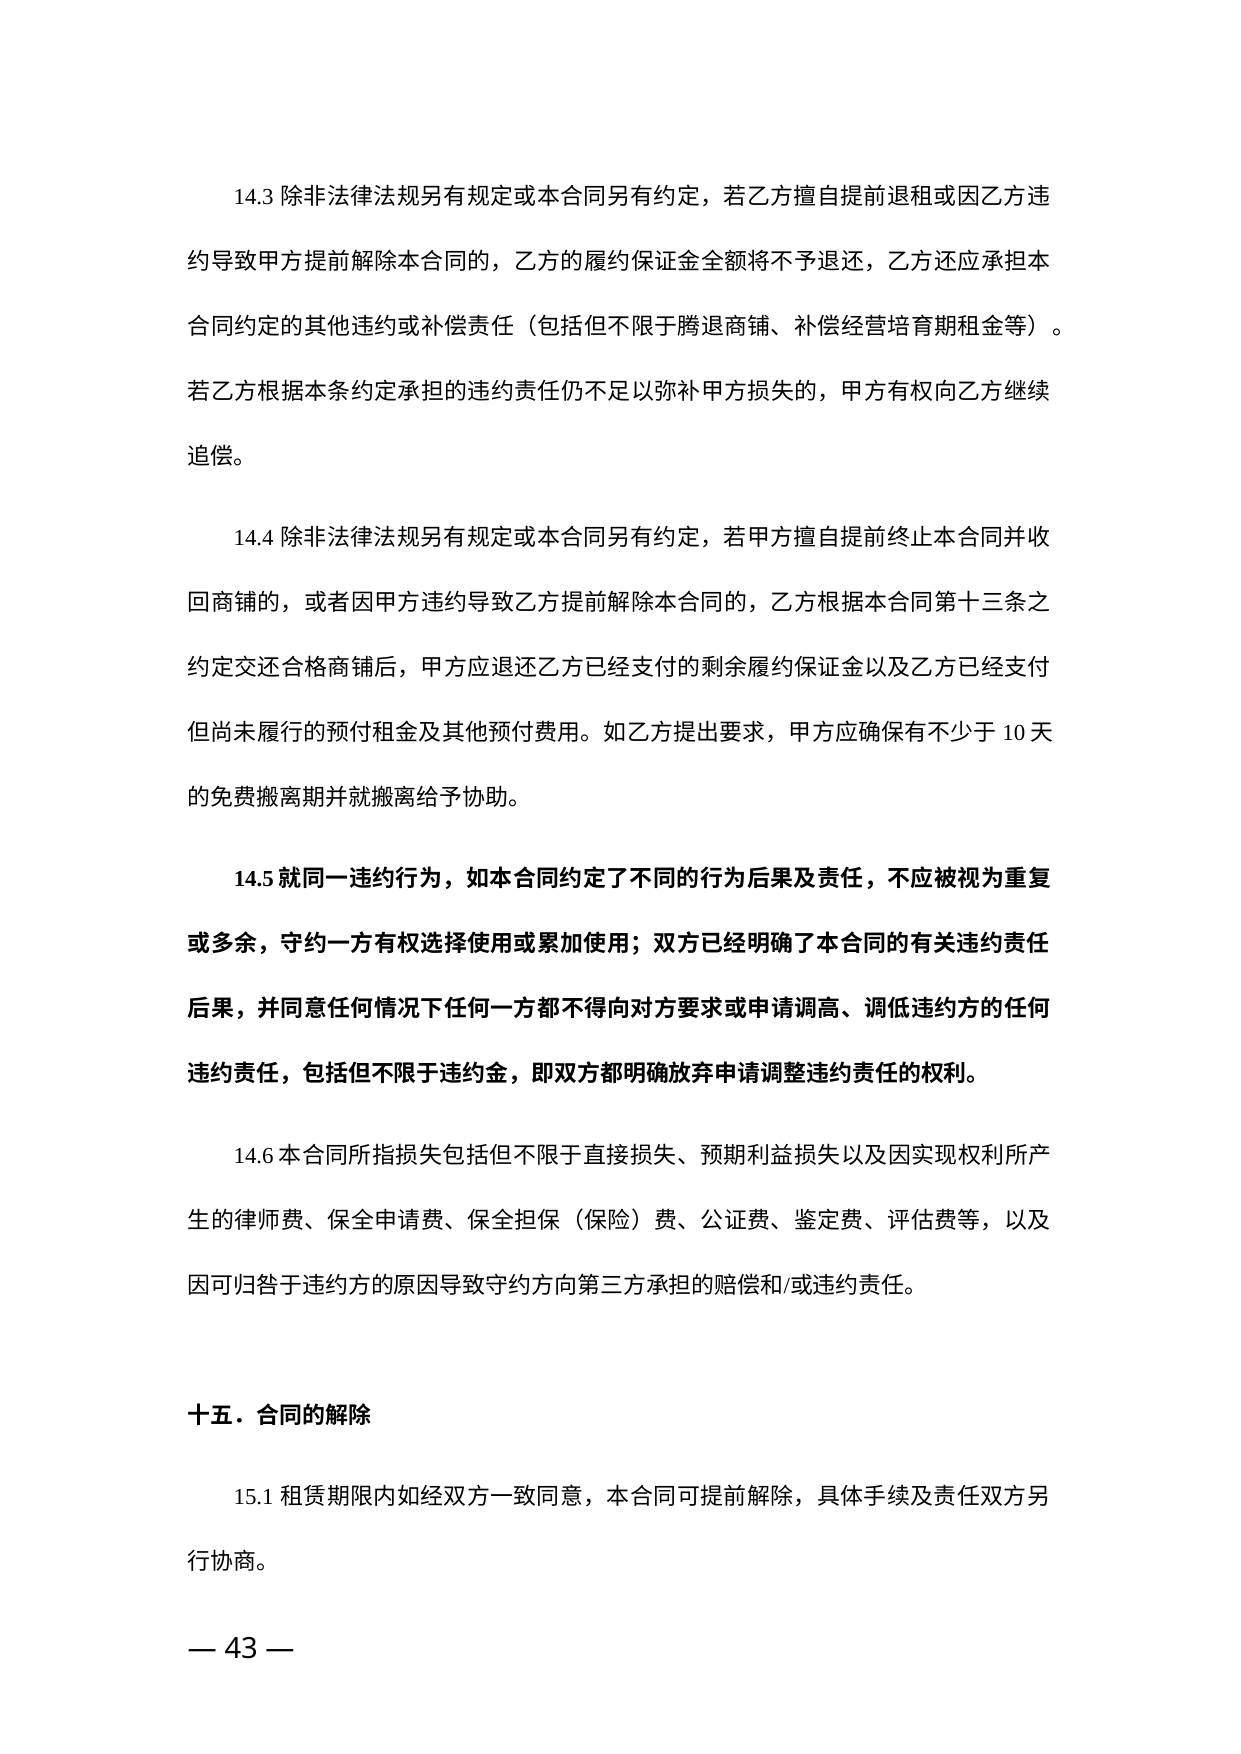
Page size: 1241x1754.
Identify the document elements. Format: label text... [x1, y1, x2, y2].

text 14.6本合同所指损失包括但不限于直接损失、预期利益损失以及因实现权利所产生的律师费、保全申请费、保全担保（保险）费、公证费、鉴定费、评估费等，以及因可归咎于违约方的原因导致守约方向第三方承担的赔偿和/或违约责任。 [187, 1121, 1053, 1316]
text 14.3 除非法律法规另有规定或本合同另有约定，若乙方擅自提前退租或因乙方违约导致甲方提前解除本合同的，乙方的履约保证金全额将不予退还，乙方还应承担本合同约定的其他违约或补偿责任（包括但不限于腾退商铺、补偿经营培育期租金等）。若乙方根据本条约定承担的违约责任仍不足以弥补甲方损失的，甲方有权向乙方继续追偿。 [187, 162, 1053, 487]
text 14.4 除非法律法规另有规定或本合同另有约定，若甲方擅自提前终止本合同并收回商铺的，或者因甲方违约导致乙方提前解除本合同的，乙方根据本合同第十三条之约定交还合格商铺后，甲方应退还乙方已经支付的剩余履约保证金以及乙方已经支付但尚未履行的预付租金及其他预付费用。如乙方提出要求，甲方应确保有不少于10天的免费搬离期并就搬离给予协助。 [187, 503, 1053, 828]
text 十五．合同的解除 [187, 1381, 1053, 1446]
text 15.1 租赁期限内如经双方一致同意，本合同可提前解除，具体手续及责任双方另行协商。 [187, 1462, 1053, 1592]
text 14.5就同一违约行为，如本合同约定了不同的行为后果及责任，不应被视为重复或多余，守约一方有权选择使用或累加使用；双方已经明确了本合同的有关违约责任后果，并同意任何情况下任何一方都不得向对方要求或申请调高、调低违约方的任何违约责任，包括但不限于违约金，即双方都明确放弃申请调整违约责任的权利。 [187, 844, 1053, 1104]
